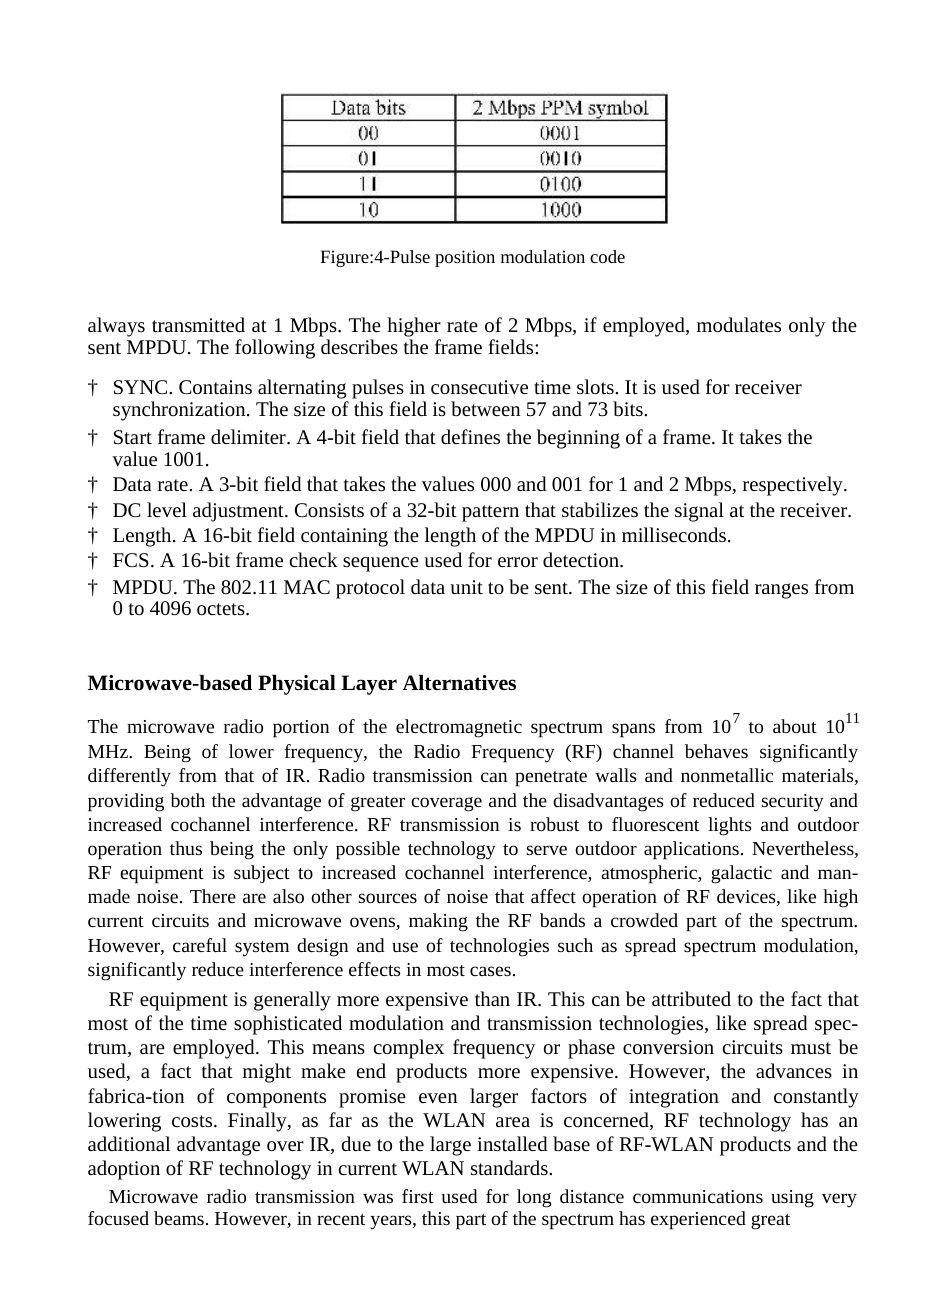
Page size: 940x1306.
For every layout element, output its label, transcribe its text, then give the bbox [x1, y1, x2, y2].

list Length. A 16-bit field containing the length of the MPDU in milliseconds. [87, 528, 860, 546]
list MPDU. The 802.11 MAC protocol data unit to be sent. The size of this field ranges from 0 to 4096 octets. [87, 577, 860, 620]
text Microwave radio transmission was first used for long distance communications using very focused beams. However, in recent years, this part of the spectrum has experienced great [87, 1186, 858, 1230]
text Figure:4-Pulse position modulation code [87, 246, 858, 268]
text Microwave-based Physical Layer Alternatives [87, 670, 860, 696]
list DC level adjustment. Consists of a 32-bit pattern that stabilizes the signal at the receiver. [87, 503, 860, 521]
text RF equipment is generally more expensive than IR. This can be attributed to the fact that most of the time sophisticated modulation and transmission technologies, like spread spec-trum, are employed. This means complex frequency or phase conversion circuits must be used, a fact that might make end products more expensive. However, the advances in fabrica-tion of components promise even larger factors of integration and constantly lowering costs. Finally, as far as the WLAN area is concerned, RF technology has an additional advantage over IR, due to the large installed base of RF-WLAN products and the adoption of RF technology in current WLAN standards. [87, 986, 860, 1180]
list Start frame delimiter. A 4-bit field that defines the beginning of a frame. It takes the value 1001. [87, 427, 858, 471]
text The microwave radio portion of the electromagnetic spectrum spans from 107 to about 1011 MHz. Being of lower frequency, the Radio Frequency (RF) channel behaves significantly differently from that of IR. Radio transmission can penetrate walls and nonmetallic materials, providing both the advantage of greater coverage and the disadvantages of reduced security and increased cochannel interference. RF transmission is robust to fluorescent lights and outdoor operation thus being the only possible technology to serve outdoor applications. Nevertheless, RF equipment is subject to increased cochannel interference, atmospheric, galactic and man-made noise. There are also other sources of noise that affect operation of RF devices, like high current circuits and microwave ovens, making the RF bands a crowded part of the spectrum. However, careful system design and use of technologies such as spread spectrum modulation, significantly reduce interference effects in most cases. [87, 709, 860, 981]
list Data rate. A 3-bit field that takes the values 000 and 001 for 1 and 2 Mbps, respectively. [87, 472, 860, 496]
list FCS. A 16-bit frame check sequence used for error detection. [87, 552, 860, 571]
text always transmitted at 1 Mbps. The higher rate of 2 Mbps, if employed, modulates only the sent MPDU. The following describes the frame fields: [87, 315, 858, 359]
list SYNC. Contains alternating pulses in consecutive time slots. It is used for receiver synchronization. The size of this field is between 57 and 73 bits. [87, 377, 858, 421]
picture [280, 92, 669, 225]
